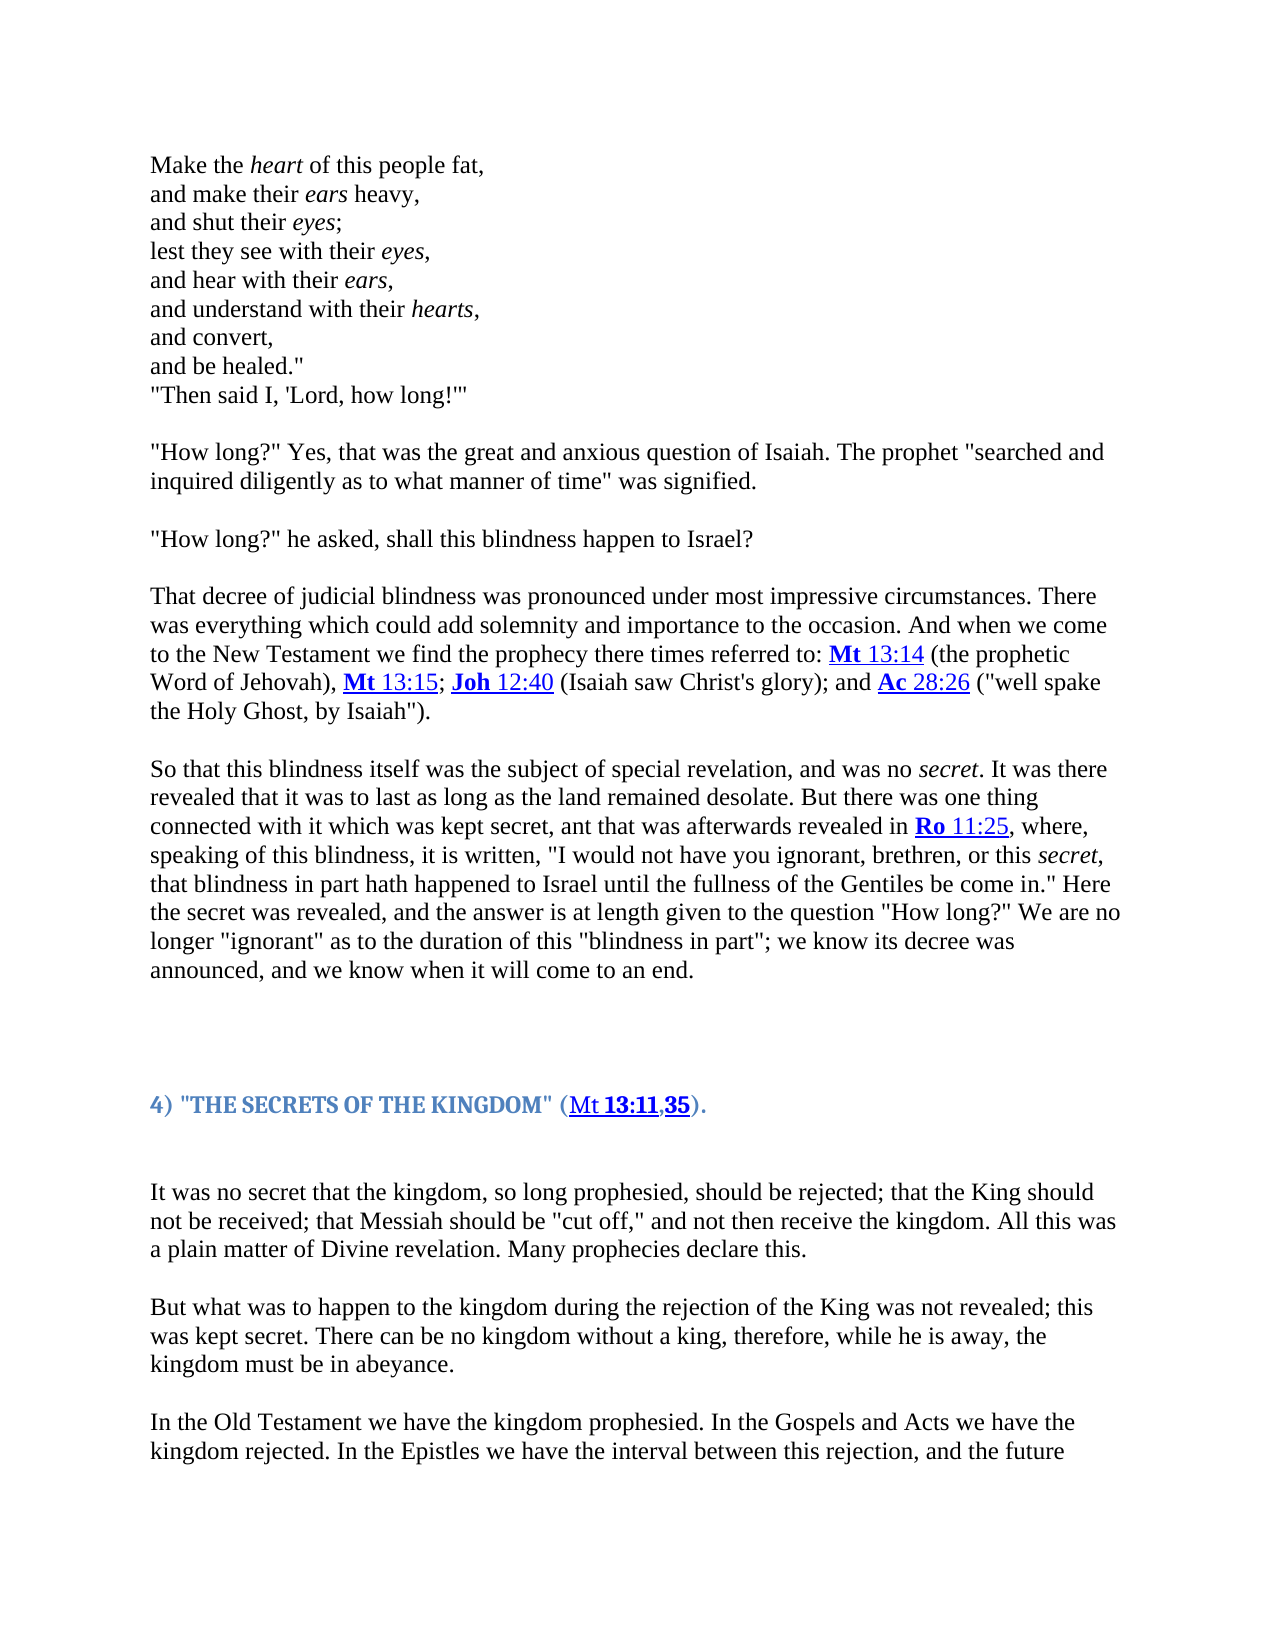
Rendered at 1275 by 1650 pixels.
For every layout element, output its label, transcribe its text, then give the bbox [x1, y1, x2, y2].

text and convert, [150, 322, 1125, 351]
text and understand with their hearts, [150, 294, 1125, 322]
text and shut their eyes; [150, 207, 1125, 236]
subtitle 4) "THE SECRETS OF THE KINGDOM" (Mt 13:11,35). [150, 1091, 1125, 1119]
text Make the heart of this people fat, [150, 150, 1125, 179]
text "Then said I, 'Lord, how long!'" [150, 380, 1125, 409]
text and be healed." [150, 351, 1125, 380]
text So that this blindness itself was the subject of special revelation, and was no secret. It was there revealed that it was to last as long as the land remained desolate. But there was one thing connected with it which was kept secret, ant that was afterwards revealed in Ro 11:25, where, speaking of this blindness, it is written, "I would not have you ignorant, brethren, or this secret, that blindness in part hath happened to Israel until the fullness of the Gentiles be come in." Here the secret was revealed, and the answer is at length given to the question "How long?" We are no longer "ignorant" as to the duration of this "blindness in part"; we know its decree was announced, and we know when it will come to an end. [150, 754, 1125, 984]
text and make their ears heavy, [150, 179, 1125, 207]
text "How long?" Yes, that was the great and anxious question of Isaiah. The prophet "searched and inquired diligently as to what manner of time" was signified. [150, 437, 1125, 495]
text and hear with their ears, [150, 265, 1125, 294]
text "How long?" he asked, shall this blindness happen to Israel? [150, 524, 1125, 552]
text But what was to happen to the kingdom during the rejection of the King was not revealed; this was kept secret. There can be no kingdom without a king, therefore, while he is away, the kingdom must be in abeyance. [150, 1292, 1125, 1378]
text That decree of judicial blindness was pronounced under most impressive circumstances. There was everything which could add solemnity and importance to the occasion. And when we come to the New Testament we find the prophecy there times referred to: Mt 13:14 (the prophetic Word of Jehovah), Mt 13:15; Joh 12:40 (Isaiah saw Christ's glory); and Ac 28:26 ("well spake the Holy Ghost, by Isaiah"). [150, 581, 1125, 725]
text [150, 1407, 1125, 1464]
text lest they see with their eyes, [150, 236, 1125, 265]
text It was no secret that the kingdom, so long prophesied, should be rejected; that the King should not be received; that Messiah should be "cut off," and not then receive the kingdom. All this was a plain matter of Divine revelation. Many prophecies declare this. [150, 1177, 1125, 1263]
